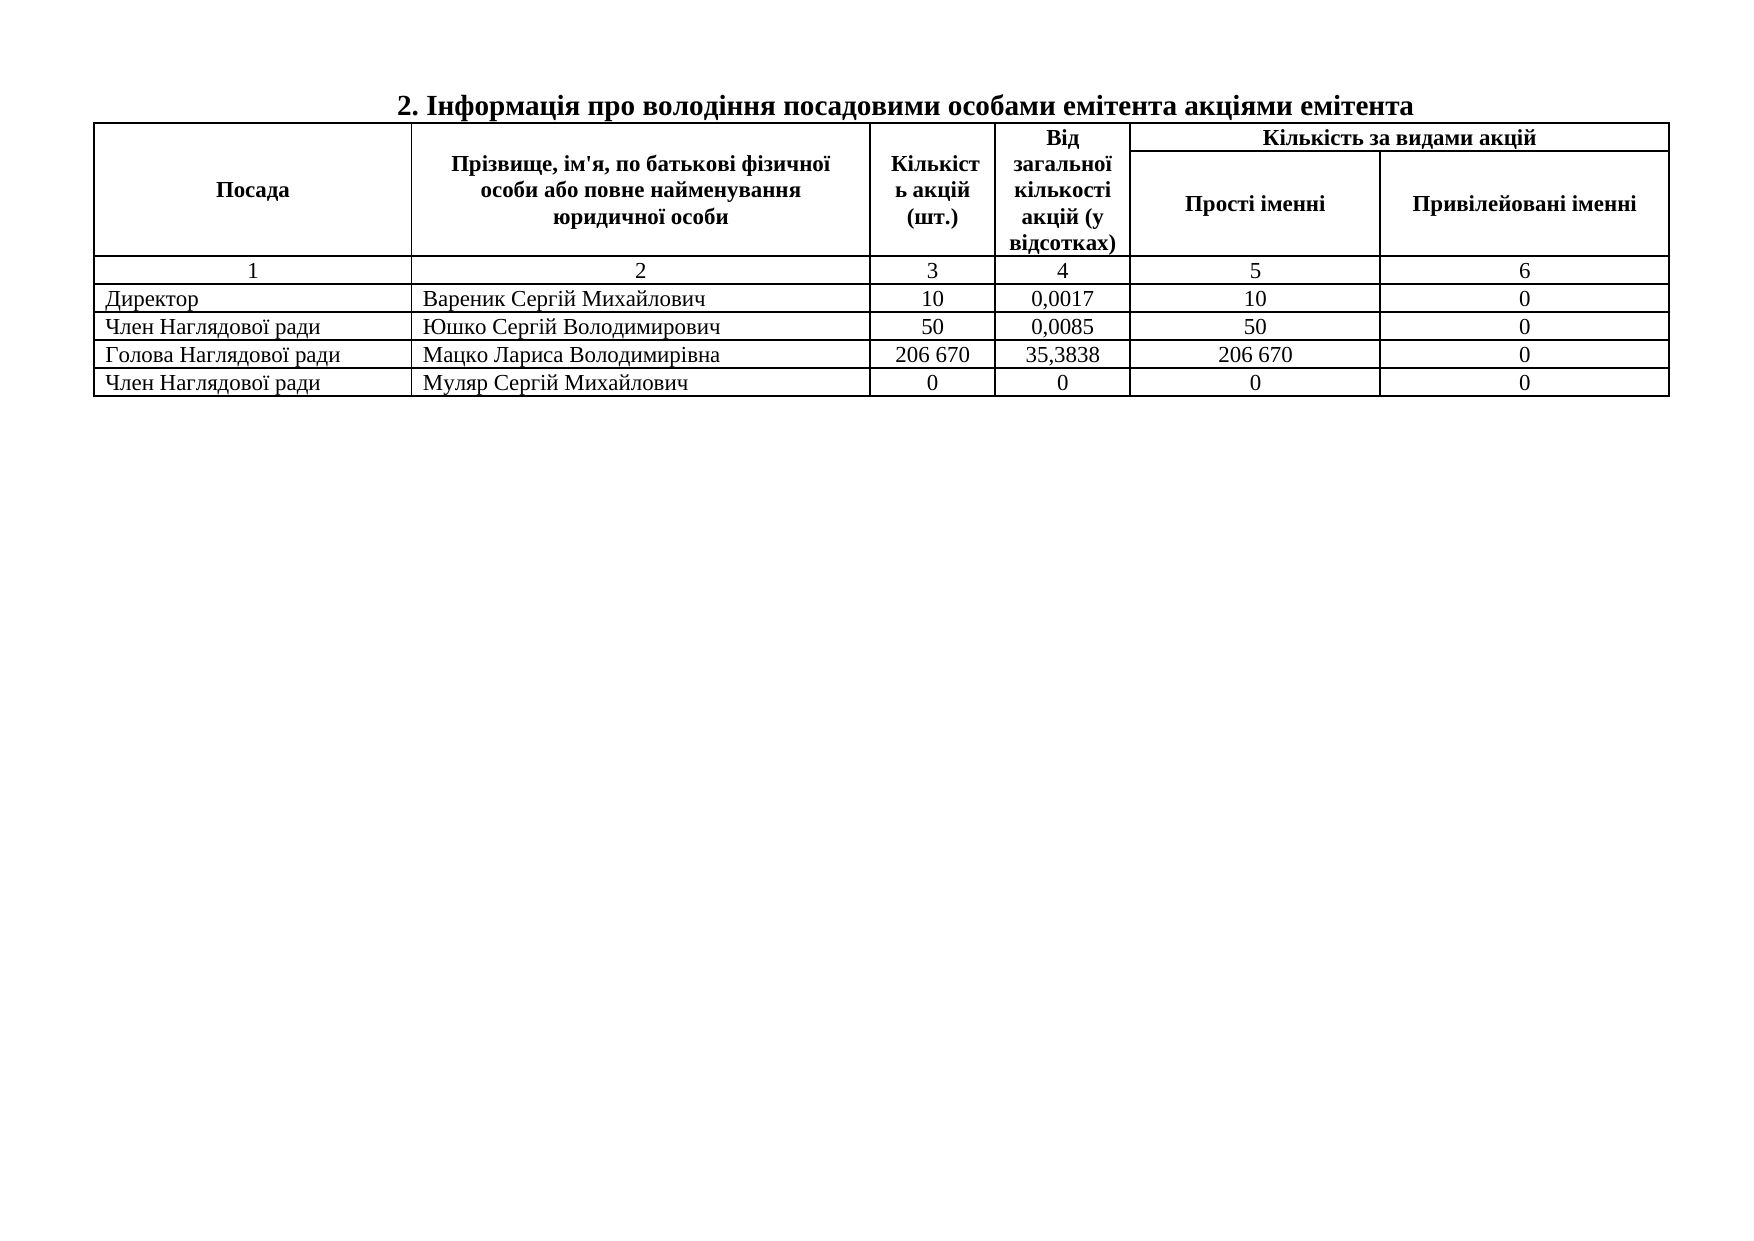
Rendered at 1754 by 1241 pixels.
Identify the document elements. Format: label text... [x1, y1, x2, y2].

table_cell 0,0085 [996, 313, 1129, 339]
table_cell Прості іменні [1131, 152, 1379, 255]
table_header Посада [95, 124, 411, 255]
table_cell 0 [1131, 369, 1379, 395]
table_cell Директор [95, 285, 411, 311]
table_cell 10 [871, 285, 994, 311]
table_cell 4 [996, 257, 1129, 283]
table_header Прізвище, ім'я, по батькові фізичної особи або повне найменування юридичної особи [412, 124, 869, 255]
table_cell 50 [871, 313, 994, 339]
table_cell 0 [1381, 369, 1668, 395]
table_header Кількість акцій (шт.) [871, 124, 994, 255]
table_cell 0 [1381, 341, 1668, 367]
table_cell Юшко Сергiй Володимирович [412, 313, 869, 339]
table_cell 3 [871, 257, 994, 283]
table_cell 0,0017 [996, 285, 1129, 311]
text 2. Інформація про володіння посадовими особами емітента акціями емітента [146, 88, 1665, 122]
table_cell 2 [412, 257, 869, 283]
table_cell 206 670 [1131, 341, 1379, 367]
table_cell Мацко Лариса Володимирiвна [412, 341, 869, 367]
table_cell 0 [996, 369, 1129, 395]
table_cell 35,3838 [996, 341, 1129, 367]
table_cell Вареник Сергiй Михайлович [412, 285, 869, 311]
table_cell Привілейовані іменні [1381, 152, 1668, 255]
table_cell 5 [1131, 257, 1379, 283]
table_cell Член Наглядової ради [95, 369, 411, 395]
table_cell 10 [1131, 285, 1379, 311]
table_cell 206 670 [871, 341, 994, 367]
table_header Від загальної кількості акцій (у відсотках) [996, 124, 1129, 255]
table_cell 0 [1381, 313, 1668, 339]
table_cell Голова Наглядової ради [95, 341, 411, 367]
table_cell 6 [1381, 257, 1668, 283]
table_header Кількість за видами акцій [1131, 124, 1668, 150]
table_cell 0 [1381, 285, 1668, 311]
table_cell Муляр Сергiй Михайлович [412, 369, 869, 395]
table_cell Член Наглядової ради [95, 313, 411, 339]
table_cell 0 [871, 369, 994, 395]
table_cell 1 [95, 257, 411, 283]
table_cell 50 [1131, 313, 1379, 339]
